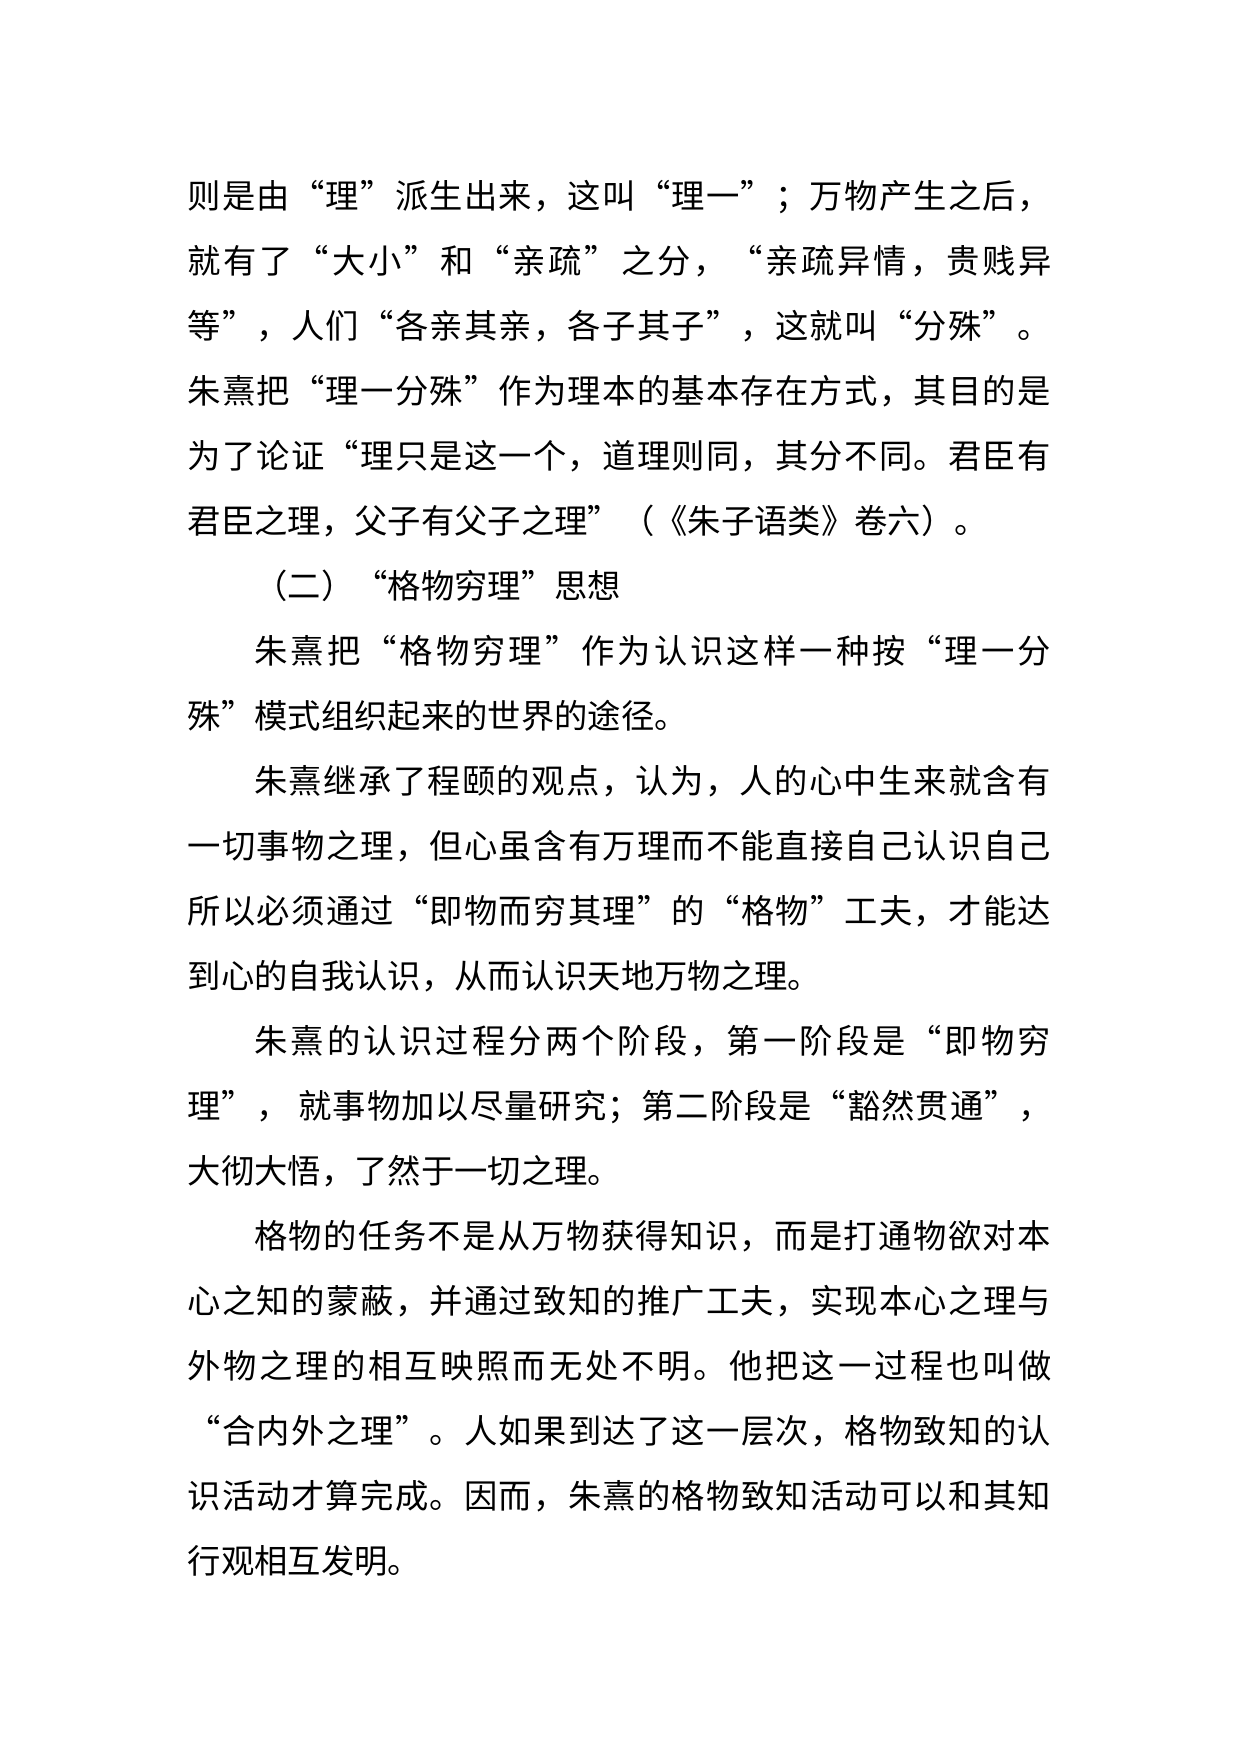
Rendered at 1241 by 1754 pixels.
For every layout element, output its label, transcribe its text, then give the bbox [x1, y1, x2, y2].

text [187, 162, 1053, 552]
text 朱熹把“格物穷理”作为认识这样一种按“理一分殊”模式组织起来的世界的途径。 [187, 617, 1053, 747]
text （二）“格物穷理”思想 [187, 552, 1053, 617]
text 格物的任务不是从万物获得知识，而是打通物欲对本心之知的蒙蔽，并通过致知的推广工夫，实现本心之理与外物之理的相互映照而无处不明。他把这一过程也叫做“合内外之理”。人如果到达了这一层次，格物致知的认识活动才算完成。因而，朱熹的格物致知活动可以和其知行观相互发明。 [187, 1202, 1053, 1592]
text 朱熹的认识过程分两个阶段，第一阶段是“即物穷理”， 就事物加以尽量研究；第二阶段是“豁然贯通”，大彻大悟，了然于一切之理。 [187, 1007, 1053, 1202]
text 朱熹继承了程颐的观点，认为，人的心中生来就含有一切事物之理，但心虽含有万理而不能直接自己认识自己，所以必须通过“即物而穷其理”的“格物”工夫，才能达到心的自我认识，从而认识天地万物之理。 [187, 747, 1053, 1007]
